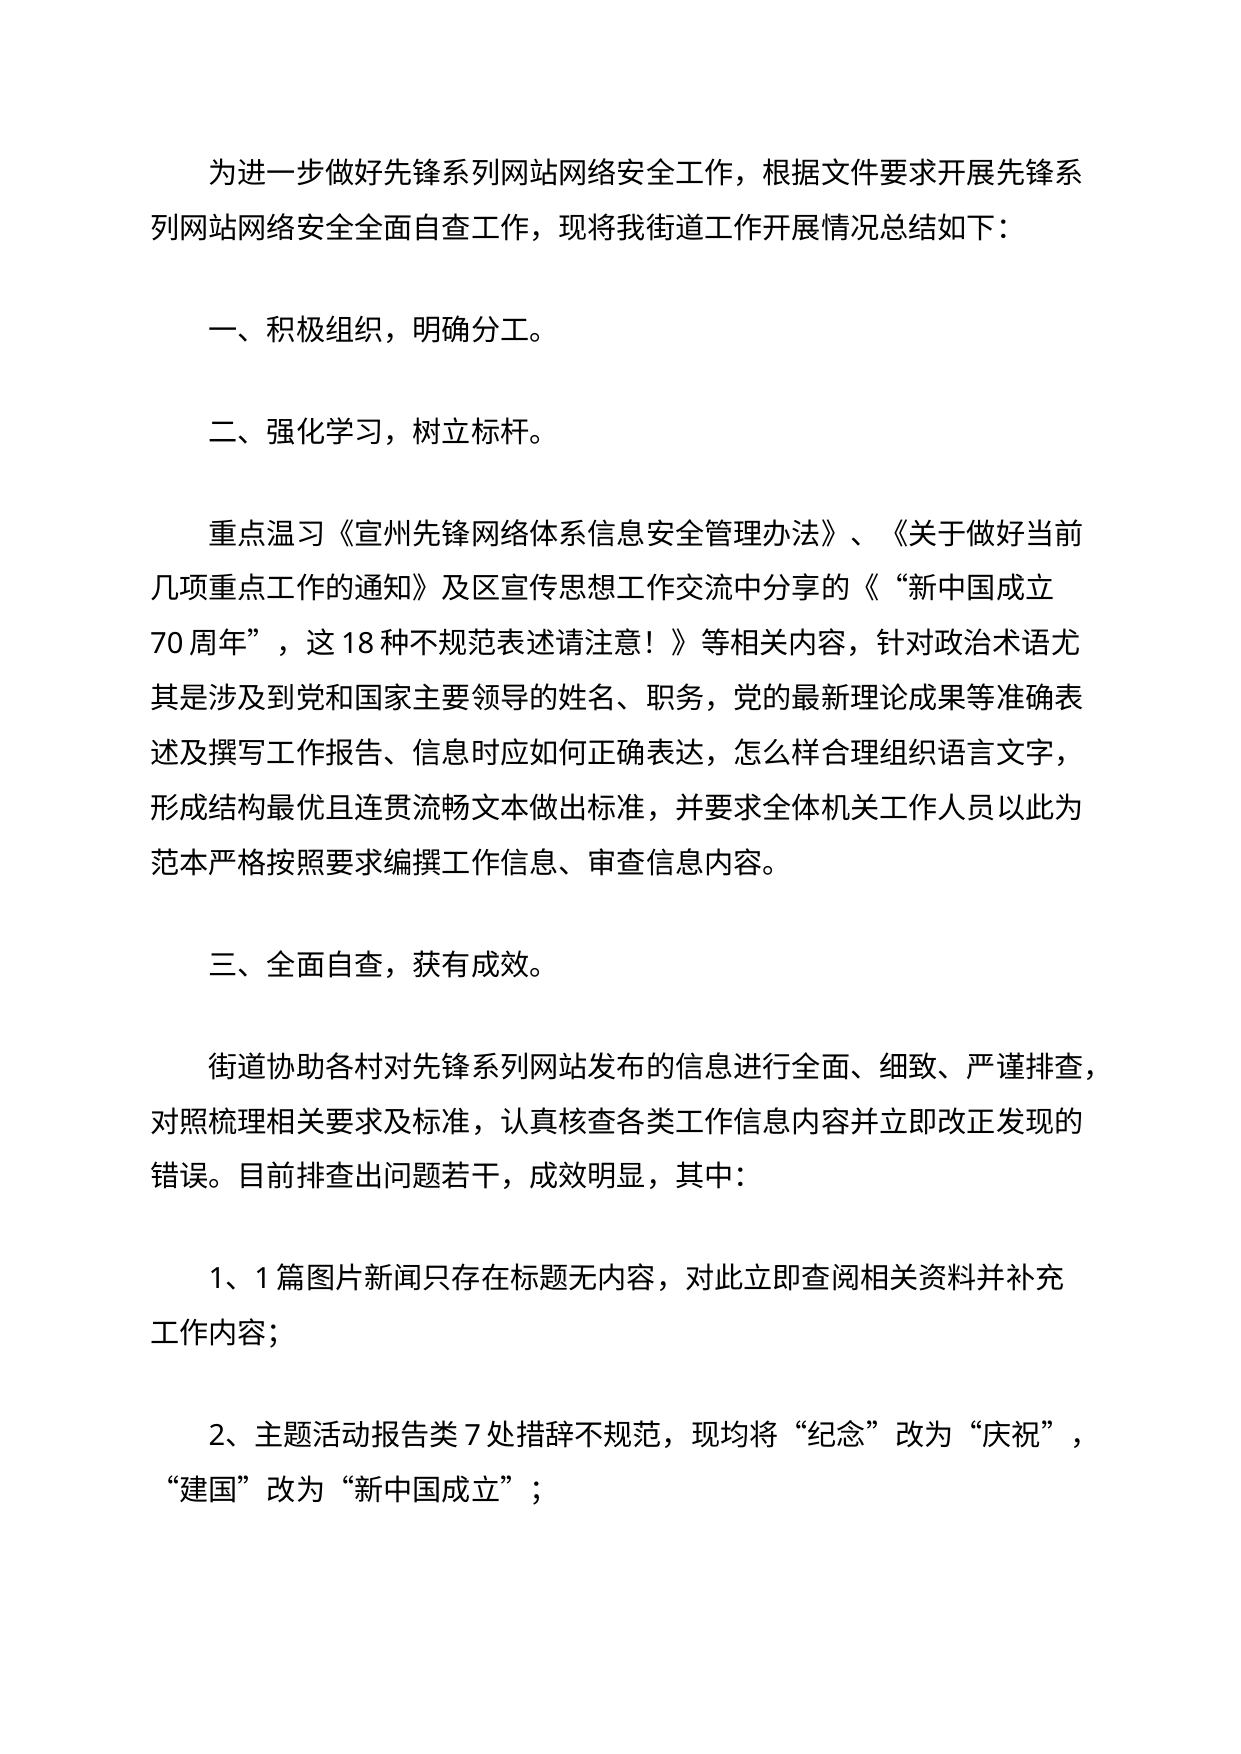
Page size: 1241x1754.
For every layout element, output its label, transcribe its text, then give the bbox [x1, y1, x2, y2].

text 2、主题活动报告类7处措辞不规范，现均将“纪念”改为“庆祝”，“建国”改为“新中国成立”； [150, 1412, 1090, 1509]
text 为进一步做好先锋系列网站网络安全工作，根据文件要求开展先锋系列网站网络安全全面自查工作，现将我街道工作开展情况总结如下： [150, 150, 1090, 247]
text 1、1篇图片新闻只存在标题无内容，对此立即查阅相关资料并补充工作内容； [150, 1255, 1090, 1352]
text 重点温习《宣州先锋网络体系信息安全管理办法》、《关于做好当前几项重点工作的通知》及区宣传思想工作交流中分享的《“新中国成立70周年”，这18种不规范表述请注意！》等相关内容，针对政治术语尤其是涉及到党和国家主要领导的姓名、职务，党的最新理论成果等准确表述及撰写工作报告、信息时应如何正确表达，怎么样合理组织语言文字，形成结构最优且连贯流畅文本做出标准，并要求全体机关工作人员以此为范本严格按照要求编撰工作信息、审查信息内容。 [150, 510, 1090, 882]
text 一、积极组织，明确分工。 [150, 307, 1090, 349]
text 二、强化学习，树立标杆。 [150, 408, 1090, 451]
text 三、全面自查，获有成效。 [150, 941, 1090, 984]
text 街道协助各村对先锋系列网站发布的信息进行全面、细致、严谨排查，对照梳理相关要求及标准，认真核查各类工作信息内容并立即改正发现的错误。目前排查出问题若干，成效明显，其中： [150, 1043, 1090, 1195]
